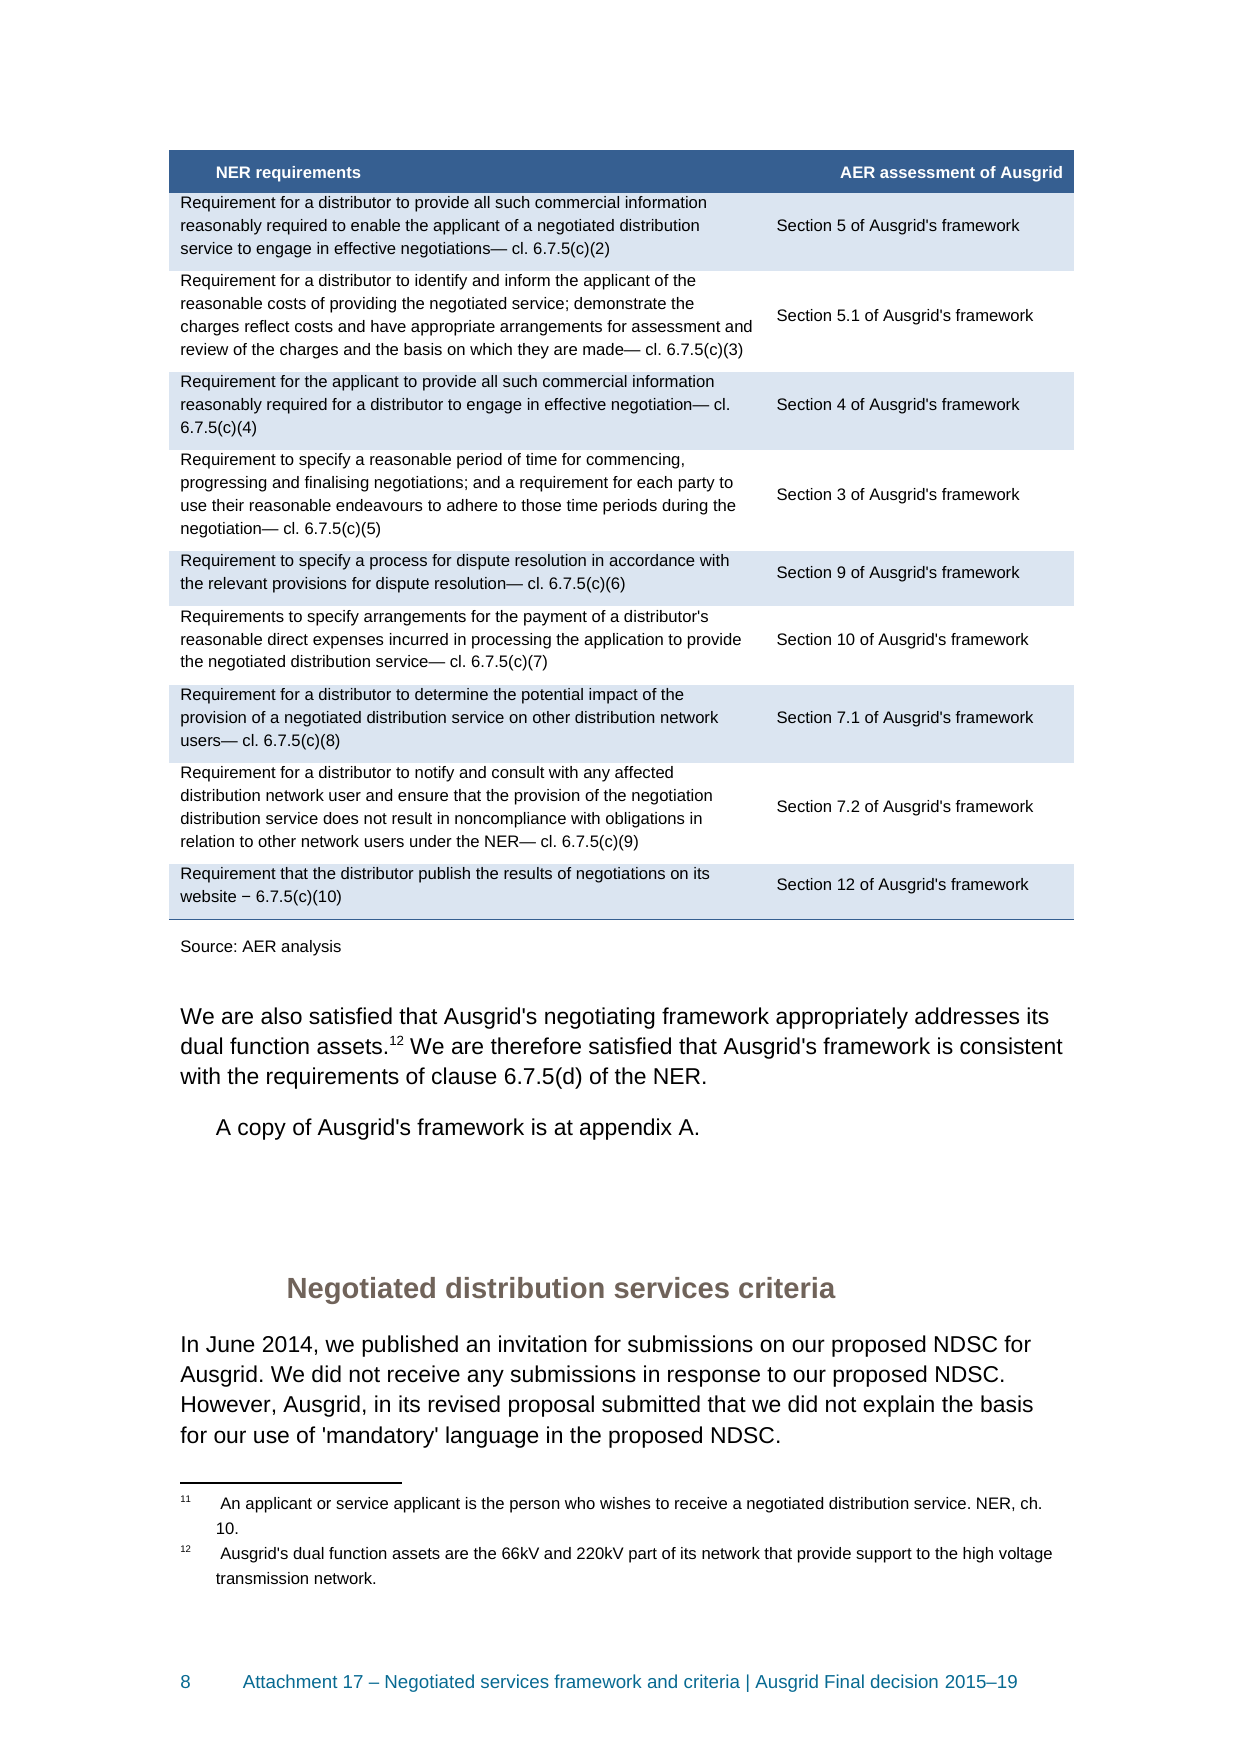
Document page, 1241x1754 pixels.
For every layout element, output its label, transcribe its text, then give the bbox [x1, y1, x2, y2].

table_cell Requirement that the distributor publish the results of negotiations on its website − 6.7.5(c)(10) [169, 864, 765, 919]
table_cell Requirement to specify a process for dispute resolution in accordance with the relevant provisions for dispute resolution— cl. 6.7.5(c)(6) [169, 551, 765, 606]
table_cell Section 5.1 of Ausgrid's framework [765, 271, 1074, 372]
list A copy of Ausgrid's framework is at appendix A. [180, 1114, 1063, 1141]
subtitle Negotiated distribution services criteria [180, 1272, 1063, 1305]
table_cell Section 10 of Ausgrid's framework [765, 606, 1074, 684]
table_cell Requirement for the applicant to provide all such commercial information reasonably required for a distributor to engage in effective negotiation— cl. 6.7.5(c)(4) [169, 372, 765, 450]
table_cell Requirement to specify a reasonable period of time for commencing, progressing and finalising negotiations; and a requirement for each party to use their reasonable endeavours to adhere to those time periods during the negotiation— cl. 6.7.5(c)(5) [169, 450, 765, 551]
table_cell Requirement for a distributor to determine the potential impact of the provision of a negotiated distribution service on other distribution network users— cl. 6.7.5(c)(8) [169, 685, 765, 763]
table_cell Requirement for a distributor to notify and consult with any affected distribution network user and ensure that the provision of the negotiation distribution service does not result in noncompliance with obligations in relation to other network users under the NER— cl. 6.7.5(c)(9) [169, 763, 765, 864]
table_cell Section 7.2 of Ausgrid's framework [765, 763, 1074, 864]
table_header NER requirements [169, 150, 765, 193]
table_cell Section 3 of Ausgrid's framework [765, 450, 1074, 551]
table_cell Requirements to specify arrangements for the payment of a distributor's reasonable direct expenses incurred in processing the application to provide the negotiated distribution service— cl. 6.7.5(c)(7) [169, 606, 765, 684]
table_cell Section 9 of Ausgrid's framework [765, 551, 1074, 606]
table_cell Section 12 of Ausgrid's framework [765, 864, 1074, 919]
picture [322, 1678, 326, 1688]
text We are also satisfied that Ausgrid's negotiating framework appropriately addresses its dual function assets. We are therefore satisfied that Ausgrid's framework is consistent with the requirements of clause 6.7.5(d) of the NER. [180, 1003, 1063, 1089]
table_header AER assessment of Ausgrid [765, 150, 1074, 193]
table_cell Requirement for a distributor to provide all such commercial information reasonably required to enable the applicant of a negotiated distribution service to engage in effective negotiations— cl. 6.7.5(c)(2) [169, 193, 765, 271]
text In June 2014, we published an invitation for submissions on our proposed NDSC for Ausgrid. We did not receive any submissions in response to our proposed NDSC. However, Ausgrid, in its revised proposal submitted that we did not explain the basis for our use of 'mandatory' language in the proposed NDSC. [180, 1331, 1063, 1448]
picture [296, 1678, 300, 1688]
table_cell Section 5 of Ausgrid's framework [765, 193, 1074, 271]
table_cell Section 4 of Ausgrid's framework [765, 372, 1074, 450]
text Source: AER analysis [180, 937, 1063, 956]
table_cell Section 7.1 of Ausgrid's framework [765, 685, 1074, 763]
table_cell Requirement for a distributor to identify and inform the applicant of the reasonable costs of providing the negotiated service; demonstrate the charges reflect costs and have appropriate arrangements for assessment and review of the charges and the basis on which they are made— cl. 6.7.5(c)(3) [169, 271, 765, 372]
